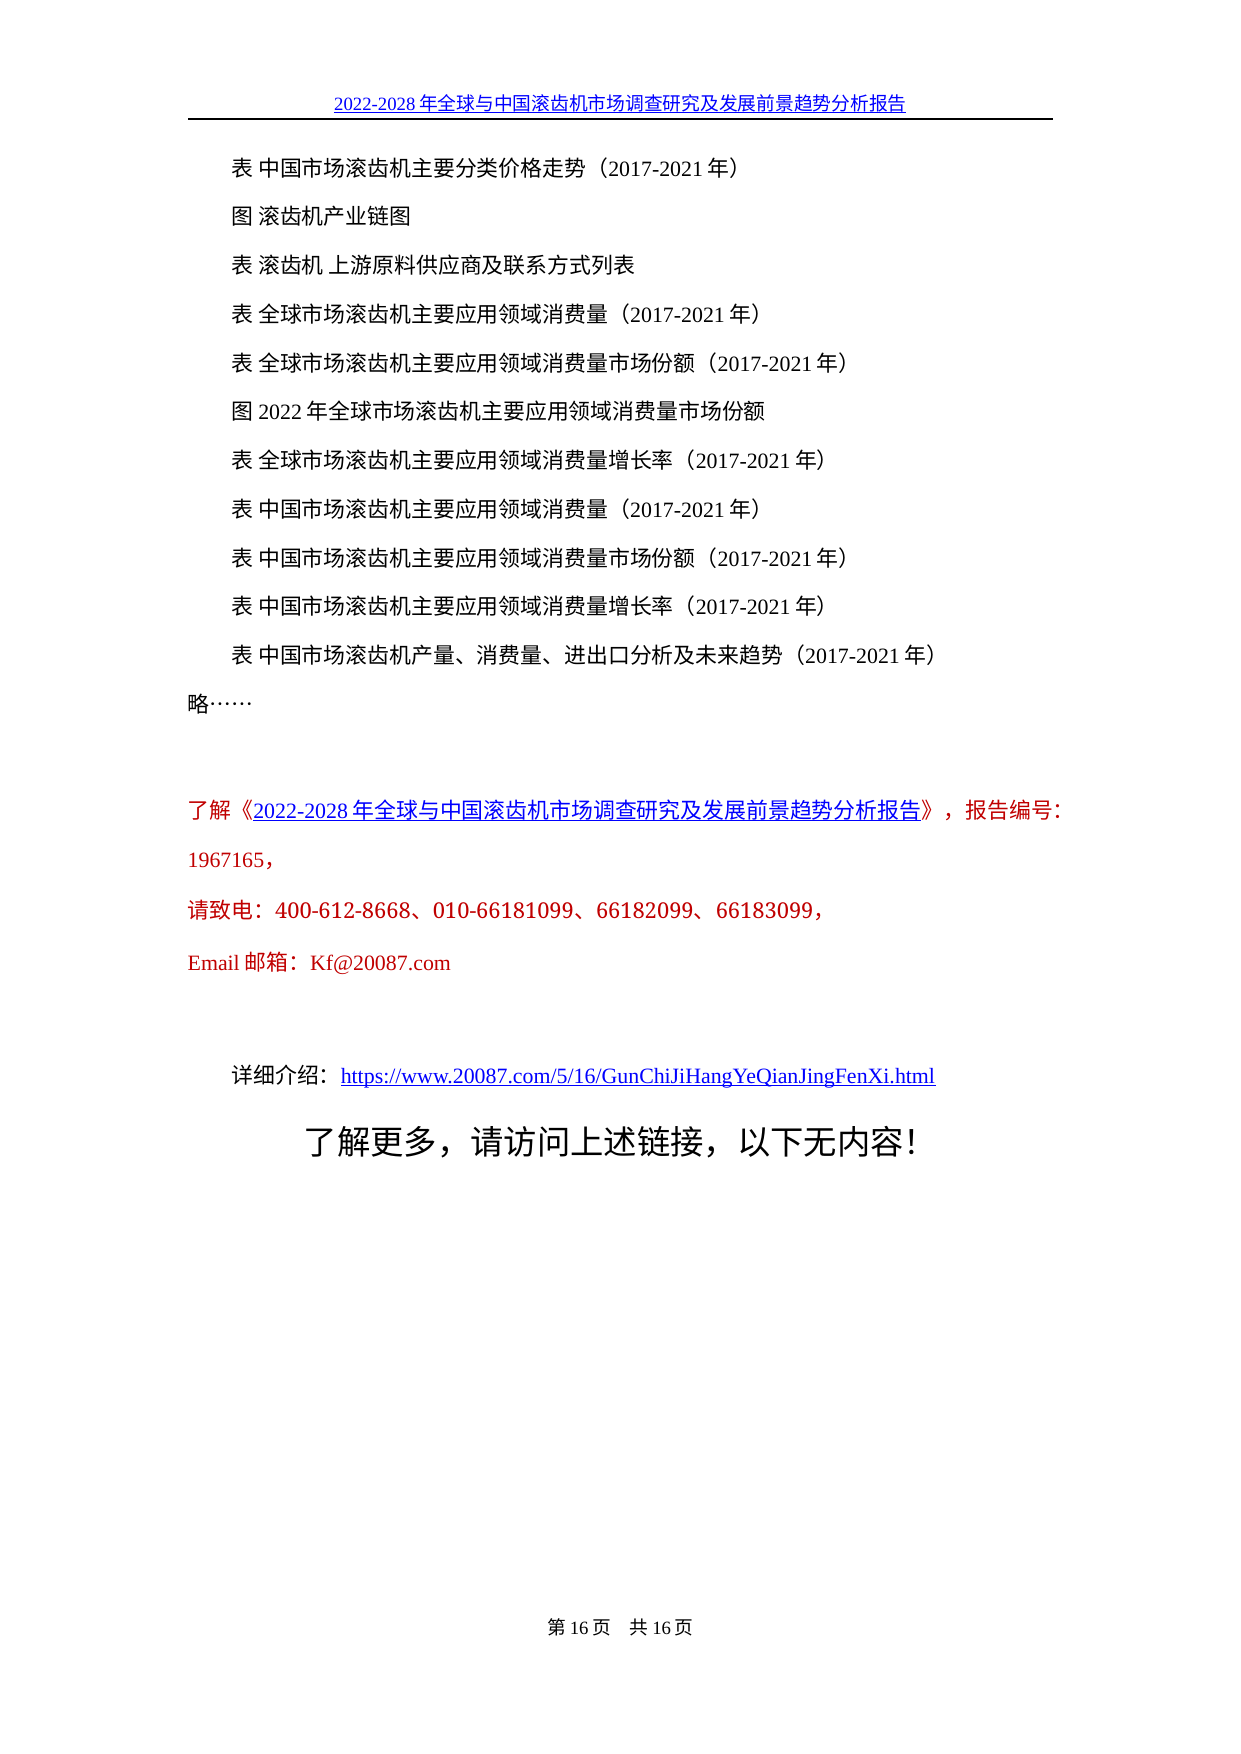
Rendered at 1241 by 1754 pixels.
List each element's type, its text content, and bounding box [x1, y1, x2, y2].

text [187, 150, 1053, 719]
text 详细介绍：https://www.20087.com/5/16/GunChiJiHangYeQianJingFenXi.html [187, 1058, 1053, 1090]
text 了解《2022-2028年全球与中国滚齿机市场调查研究及发展前景趋势分析报告》，报告编号：1967165， [187, 793, 1053, 874]
text 请致电：400-612-8668、010-66181099、66182099、66183099， [187, 893, 1053, 926]
title 了解更多，请访问上述链接，以下无内容！ [187, 1108, 1053, 1173]
text Email邮箱：Kf@20087.com [187, 945, 1053, 977]
